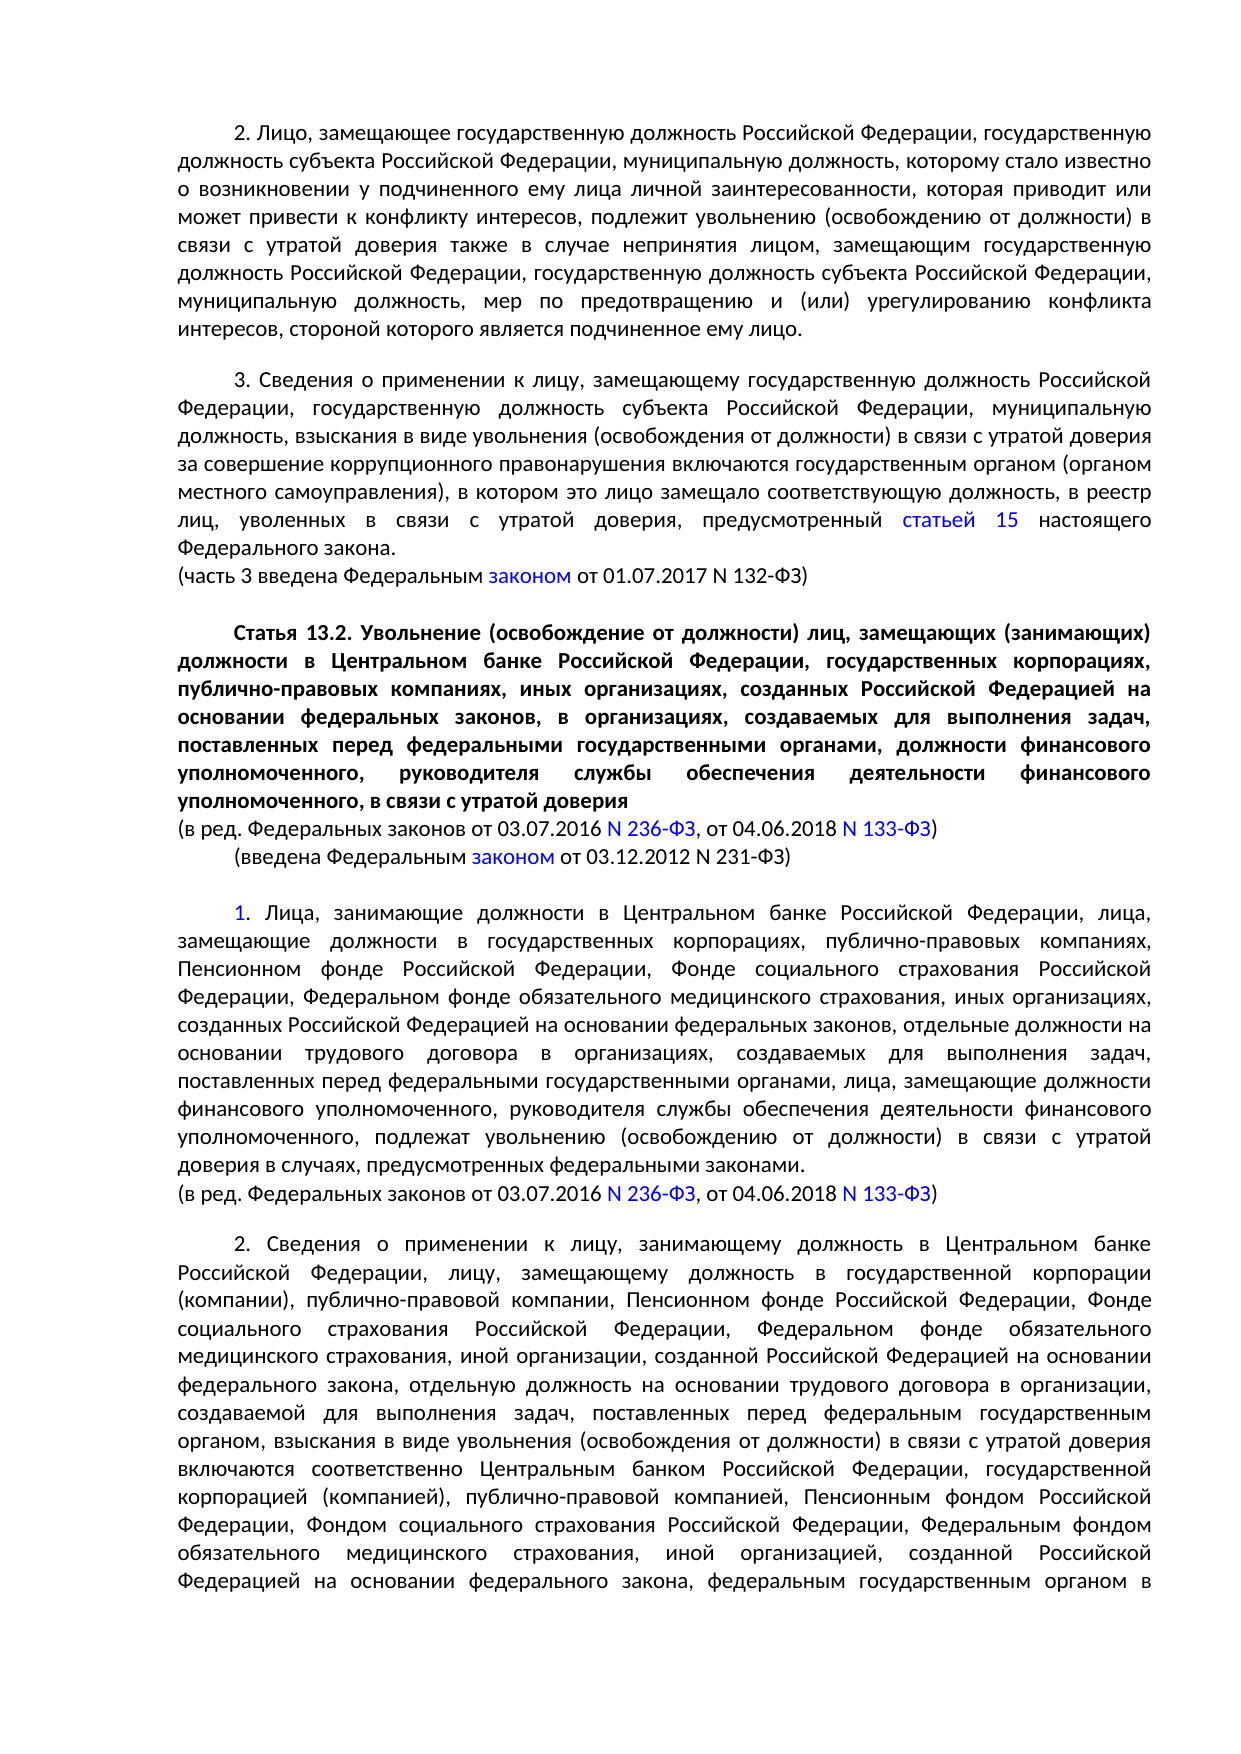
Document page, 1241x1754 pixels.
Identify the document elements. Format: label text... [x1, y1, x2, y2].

text 2. Лицо, замещающее государственную должность Российской Федерации, государственную должность субъекта Российской Федерации, муниципальную должность, которому стало известно о возникновении у подчиненного ему лица личной заинтересованности, которая приводит или может привести к конфликту интересов, подлежит увольнению (освобождению от должности) в связи с утратой доверия также в случае непринятия лицом, замещающим государственную должность Российской Федерации, государственную должность субъекта Российской Федерации, муниципальную должность, мер по предотвращению и (или) урегулированию конфликта интересов, стороной которого является подчиненное ему лицо. [177, 118, 1152, 342]
text (часть 3 введена Федеральным законом от 01.07.2017 N 132-ФЗ) [177, 561, 1152, 589]
text (в ред. Федеральных законов от 03.07.2016 N 236-ФЗ, от 04.06.2018 N 133-ФЗ) [177, 814, 1152, 842]
text (в ред. Федеральных законов от 03.07.2016 N 236-ФЗ, от 04.06.2018 N 133-ФЗ) [177, 1179, 1152, 1207]
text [177, 1229, 1152, 1594]
text 3. Сведения о применении к лицу, замещающему государственную должность Российской Федерации, государственную должность субъекта Российской Федерации, муниципальную должность, взыскания в виде увольнения (освобождения от должности) в связи с утратой доверия за совершение коррупционного правонарушения включаются государственным органом (органом местного самоуправления), в котором это лицо замещало соответствующую должность, в реестр лиц, уволенных в связи с утратой доверия, предусмотренный статьей 15 настоящего Федерального закона. [177, 365, 1152, 561]
text (введена Федеральным законом от 03.12.2012 N 231-ФЗ) [177, 842, 1152, 870]
text Статья 13.2. Увольнение (освобождение от должности) лиц, замещающих (занимающих) должности в Центральном банке Российской Федерации, государственных корпорациях, публично-правовых компаниях, иных организациях, созданных Российской Федерацией на основании федеральных законов, в организациях, создаваемых для выполнения задач, поставленных перед федеральными государственными органами, должности финансового уполномоченного, руководителя службы обеспечения деятельности финансового уполномоченного, в связи с утратой доверия [177, 618, 1152, 814]
text 1. Лица, занимающие должности в Центральном банке Российской Федерации, лица, замещающие должности в государственных корпорациях, публично-правовых компаниях, Пенсионном фонде Российской Федерации, Фонде социального страхования Российской Федерации, Федеральном фонде обязательного медицинского страхования, иных организациях, созданных Российской Федерацией на основании федеральных законов, отдельные должности на основании трудового договора в организациях, создаваемых для выполнения задач, поставленных перед федеральными государственными органами, лица, замещающие должности финансового уполномоченного, руководителя службы обеспечения деятельности финансового уполномоченного, подлежат увольнению (освобождению от должности) в связи с утратой доверия в случаях, предусмотренных федеральными законами. [177, 898, 1152, 1178]
